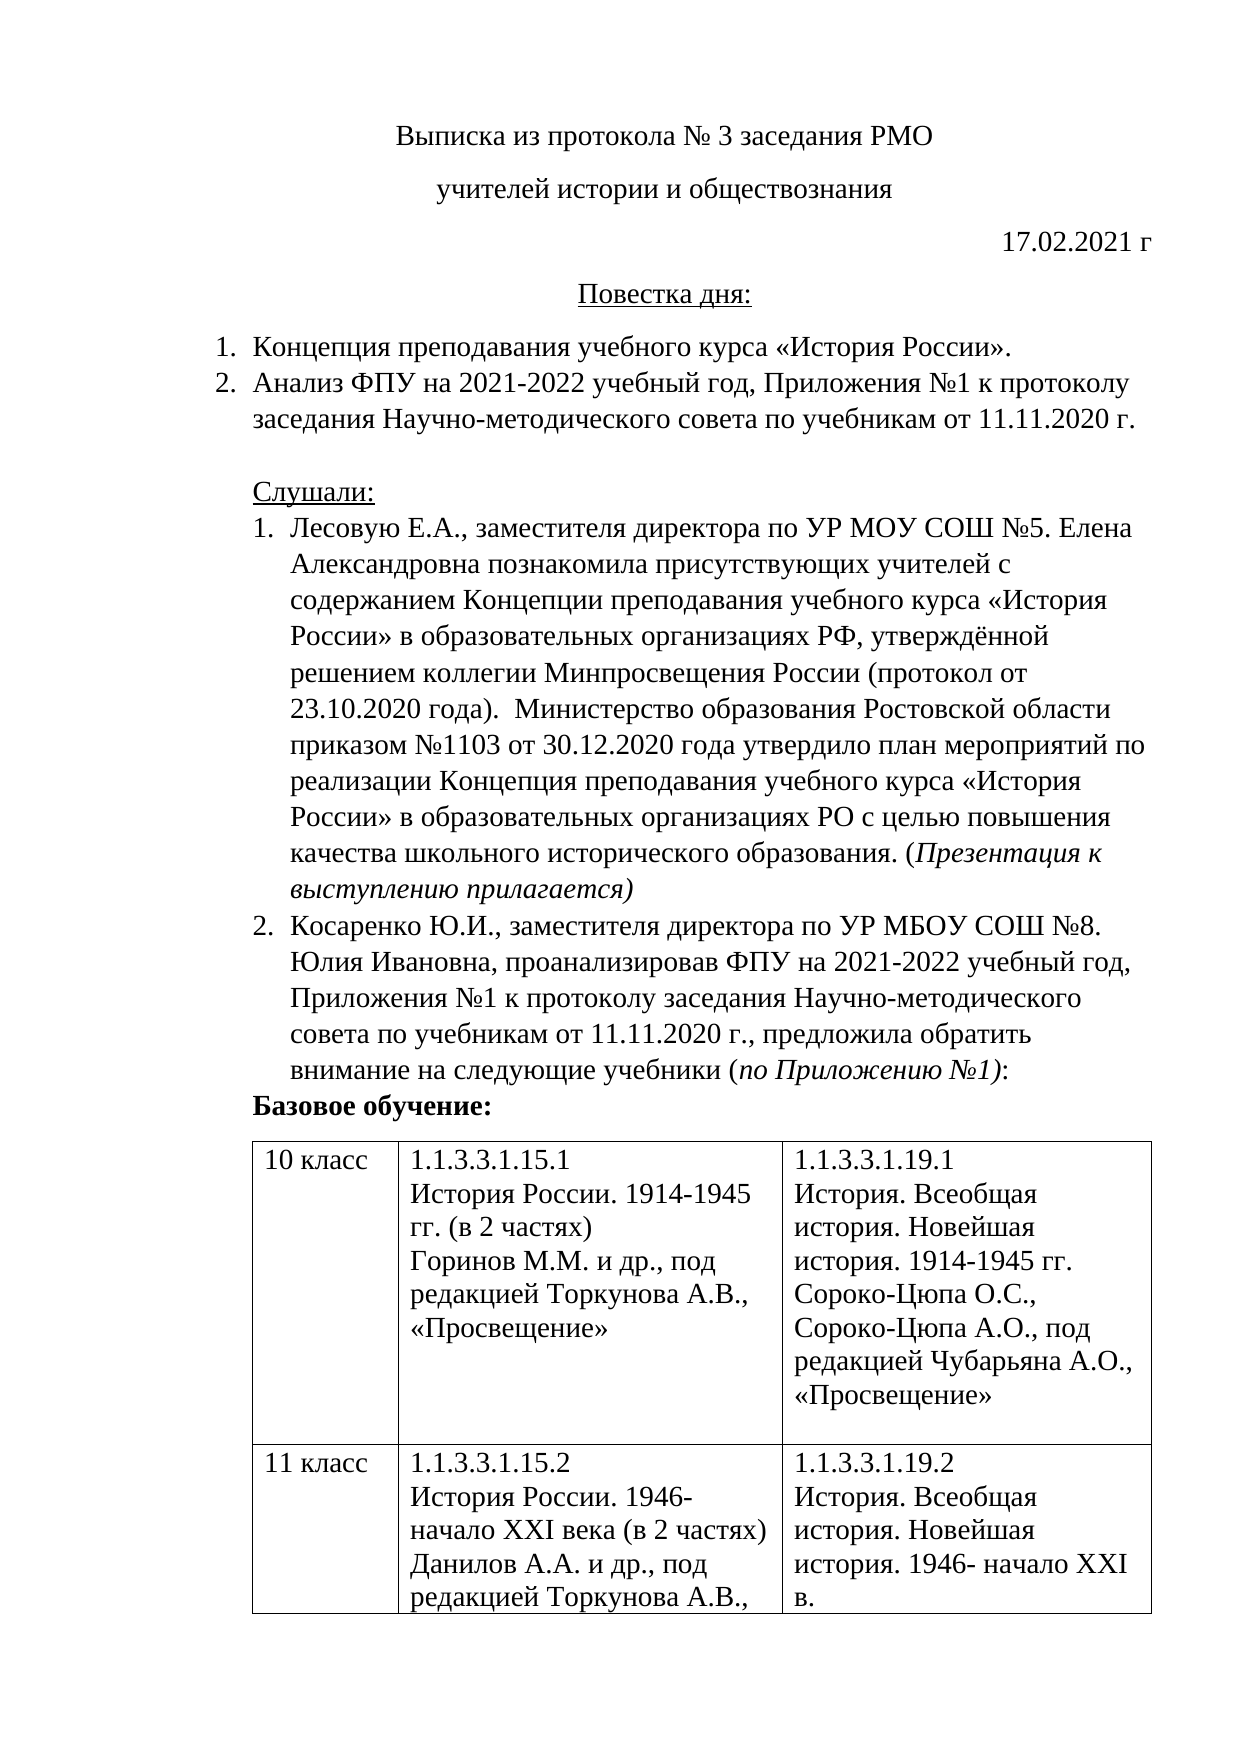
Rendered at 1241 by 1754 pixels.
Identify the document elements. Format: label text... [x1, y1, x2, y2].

text учителей истории и обществознания [177, 171, 1152, 204]
list Лесовую Е.А., заместителя директора по УР МОУ СОШ №5. Елена Александровна познакомила присутствующих учителей с содержанием Концепции преподавания учебного курса «История России» в образовательных организациях РФ, утверждённой решением коллегии Минпросвещения России (протокол от 23.10.2020 года). Министерство образования Ростовской области приказом №1103 от 30.12.2020 года утвердило план мероприятий по реализации Концепция преподавания учебного курса «История России» в образовательных организациях РО с целью повышения качества школьного исторического образования. (Презентация к выступлению прилагается) [252, 510, 1152, 905]
text 17.02.2021 г [177, 224, 1152, 257]
text Выписка из протокола № 3 заседания РМО [177, 118, 1152, 152]
list Концепция преподавания учебного курса «История России». [215, 329, 1152, 363]
list Анализ ФПУ на 2021-2022 учебный год, Приложения №1 к протоколу заседания Научно-методического совета по учебникам от 11.11.2020 г. [215, 366, 1152, 435]
table_cell 11 класс [253, 1445, 398, 1613]
table_header 1.1.3.3.1.15.1 История России. 1914-1945 гг. (в 2 частях) Горинов М.М. и др., под редакцией Торкунова А.В., «Просвещение» [399, 1142, 782, 1444]
text Повестка дня: [177, 277, 1152, 310]
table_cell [399, 1445, 782, 1613]
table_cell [783, 1445, 1151, 1613]
list Базовое обучение: [252, 1088, 1152, 1122]
table_header 10 класс [253, 1142, 398, 1444]
list Слушали: [252, 474, 1152, 507]
table_header 1.1.3.3.1.19.1 История. Всеобщая история. Новейшая история. 1914-1945 гг. Сороко-Цюпа О.С., Сороко-Цюпа А.О., под редакцией Чубарьяна А.О., «Просвещение» [783, 1142, 1151, 1444]
list Косаренко Ю.И., заместителя директора по УР МБОУ СОШ №8. Юлия Ивановна, проанализировав ФПУ на 2021-2022 учебный год, Приложения №1 к протоколу заседания Научно-методического совета по учебникам от 11.11.2020 г., предложила обратить внимание на следующие учебники (по Приложению №1): [252, 908, 1152, 1086]
